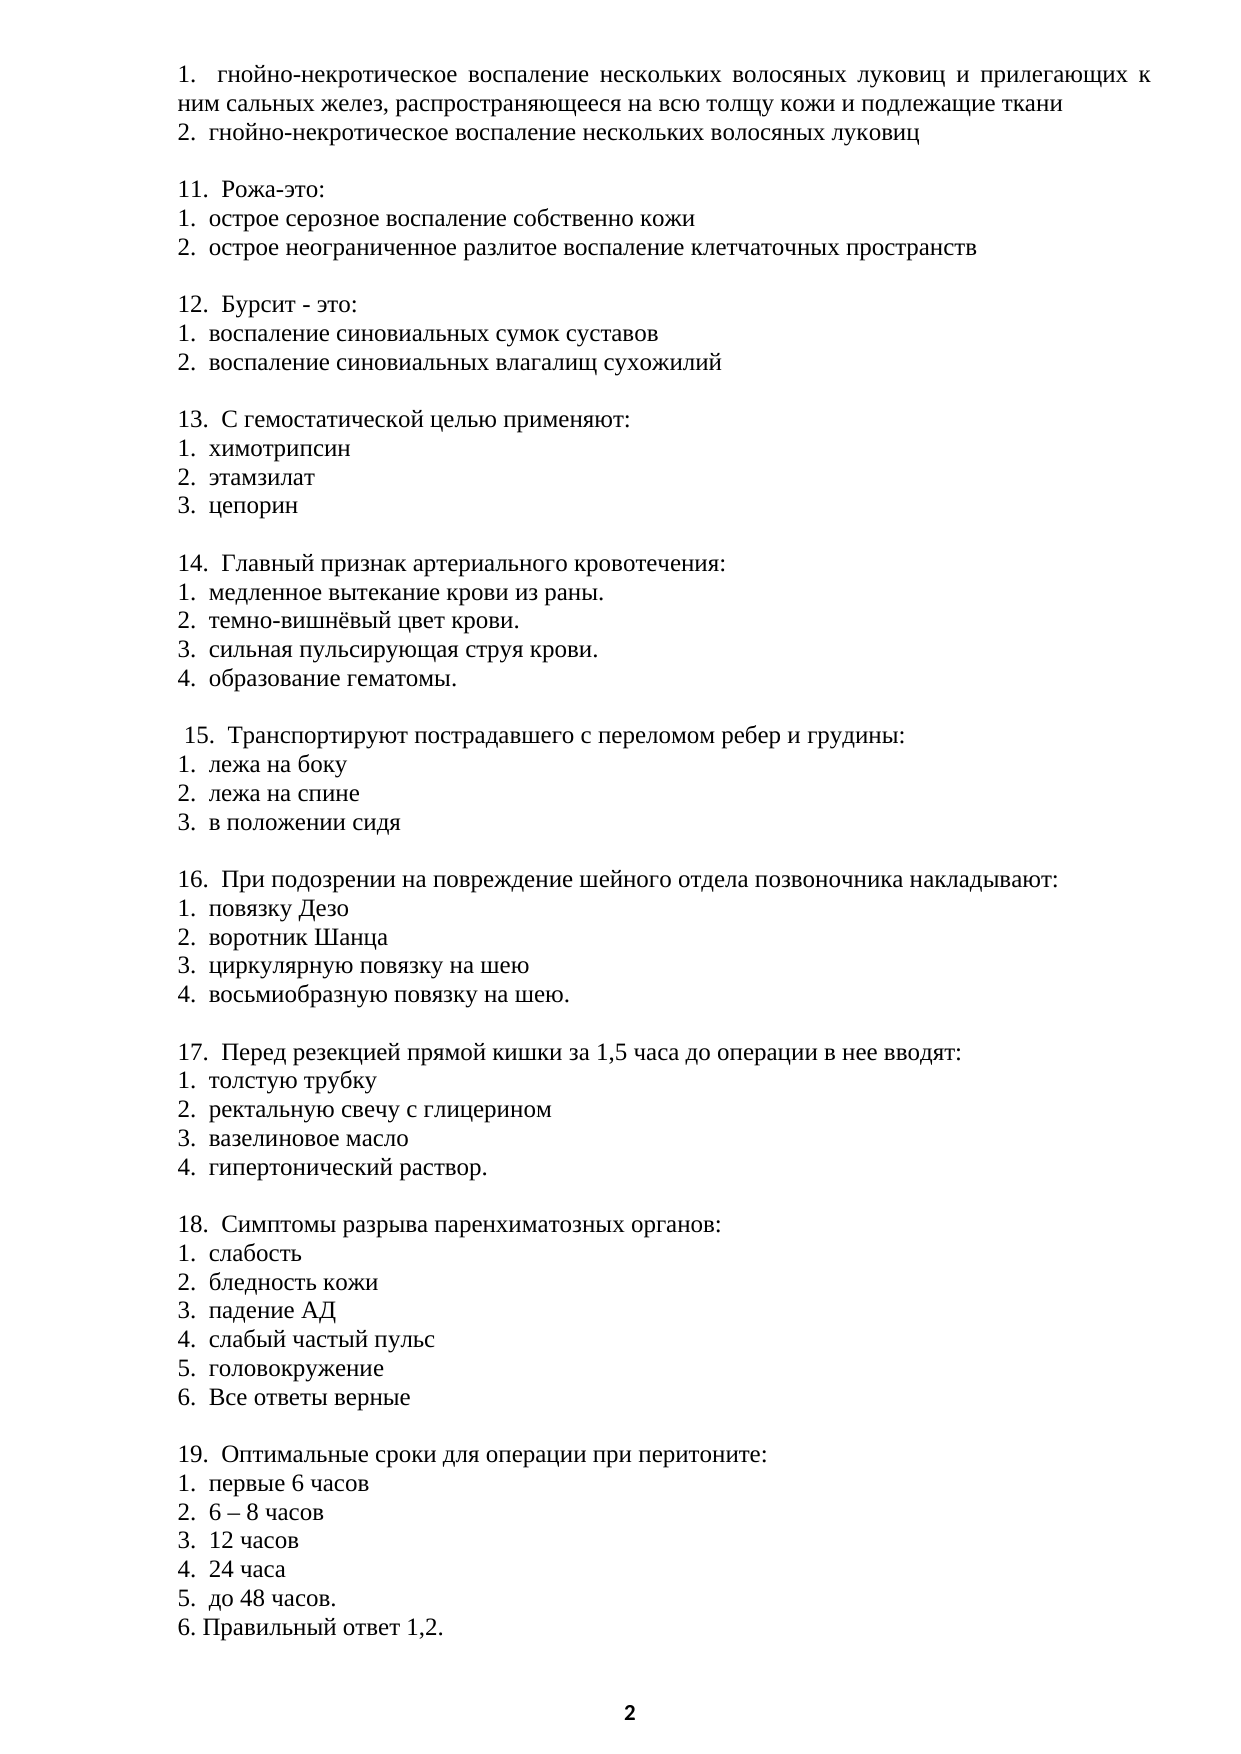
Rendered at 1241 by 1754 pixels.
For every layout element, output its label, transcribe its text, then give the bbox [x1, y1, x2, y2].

text 6. Правильный ответ 1,2. [177, 1612, 1152, 1640]
text 2. бледность кожи [177, 1267, 1152, 1295]
text 3. вазелиновое масло [177, 1123, 1152, 1152]
text 5. до 48 часов. [177, 1583, 1152, 1612]
text 3. циркулярную повязку на шею [177, 950, 1152, 979]
text 1. гнойно-некротическое воспаление нескольких волосяных луковиц и прилегающих к ним сальных желез, распространяющееся на всю толщу кожи и подлежащие ткани [177, 59, 1152, 117]
text 1. воспаление синовиальных сумок суставов [177, 318, 1152, 347]
text 5. головокружение [177, 1353, 1152, 1382]
text 4. восьмиобразную повязку на шею. [177, 979, 1152, 1008]
text 3. в положении сидя [177, 807, 1152, 835]
text 2. этамзилат [177, 462, 1152, 490]
text 2. воспаление синовиальных влагалищ сухожилий [177, 347, 1152, 375]
text 13. С гемостатической целью применяют: [177, 404, 1152, 433]
text 12. Бурсит - это: [177, 289, 1152, 318]
text 3. сильная пульсирующая струя крови. [177, 634, 1152, 663]
text 2. ректальную свечу с глицерином [177, 1094, 1152, 1123]
text 3. падение АД [177, 1295, 1152, 1324]
text 2. острое неограниченное разлитое воспаление клетчаточных пространств [177, 232, 1152, 260]
text 4. 24 часа [177, 1554, 1152, 1583]
text 4. гипертонический раствор. [177, 1152, 1152, 1180]
text 14. Главный признак артериального кровотечения: [177, 548, 1152, 577]
text 1. медленное вытекание крови из раны. [177, 577, 1152, 605]
text 16. При подозрении на повреждение шейного отдела позвоночника накладывают: [177, 864, 1152, 893]
text 18. Симптомы разрыва паренхиматозных органов: [177, 1209, 1152, 1238]
text 1. слабость [177, 1238, 1152, 1267]
text 19. Оптимальные сроки для операции при перитоните: [177, 1439, 1152, 1468]
text 11. Рожа-это: [177, 174, 1152, 203]
text 1. толстую трубку [177, 1065, 1152, 1094]
text 2. воротник Шанца [177, 922, 1152, 950]
text 15. Транспортируют пострадавшего с переломом ребер и грудины: [177, 720, 1152, 749]
text 17. Перед резекцией прямой кишки за 1,5 часа до операции в нее вводят: [177, 1037, 1152, 1065]
text 6. Все ответы верные [177, 1382, 1152, 1410]
text 4. образование гематомы. [177, 663, 1152, 692]
text 2. 6 – 8 часов [177, 1497, 1152, 1525]
text 1. повязку Дезо [177, 893, 1152, 922]
text 3. цепорин [177, 490, 1152, 519]
text 4. слабый частый пульс [177, 1324, 1152, 1353]
text 2. гнойно-некротическое воспаление нескольких волосяных луковиц [177, 117, 1152, 145]
text 3. 12 часов [177, 1525, 1152, 1554]
text 1. первые 6 часов [177, 1468, 1152, 1497]
text 1. лежа на боку [177, 749, 1152, 778]
text 2. темно-вишнёвый цвет крови. [177, 605, 1152, 634]
text 1. химотрипсин [177, 433, 1152, 462]
text 1. острое серозное воспаление собственно кожи [177, 203, 1152, 232]
text 2. лежа на спине [177, 778, 1152, 807]
